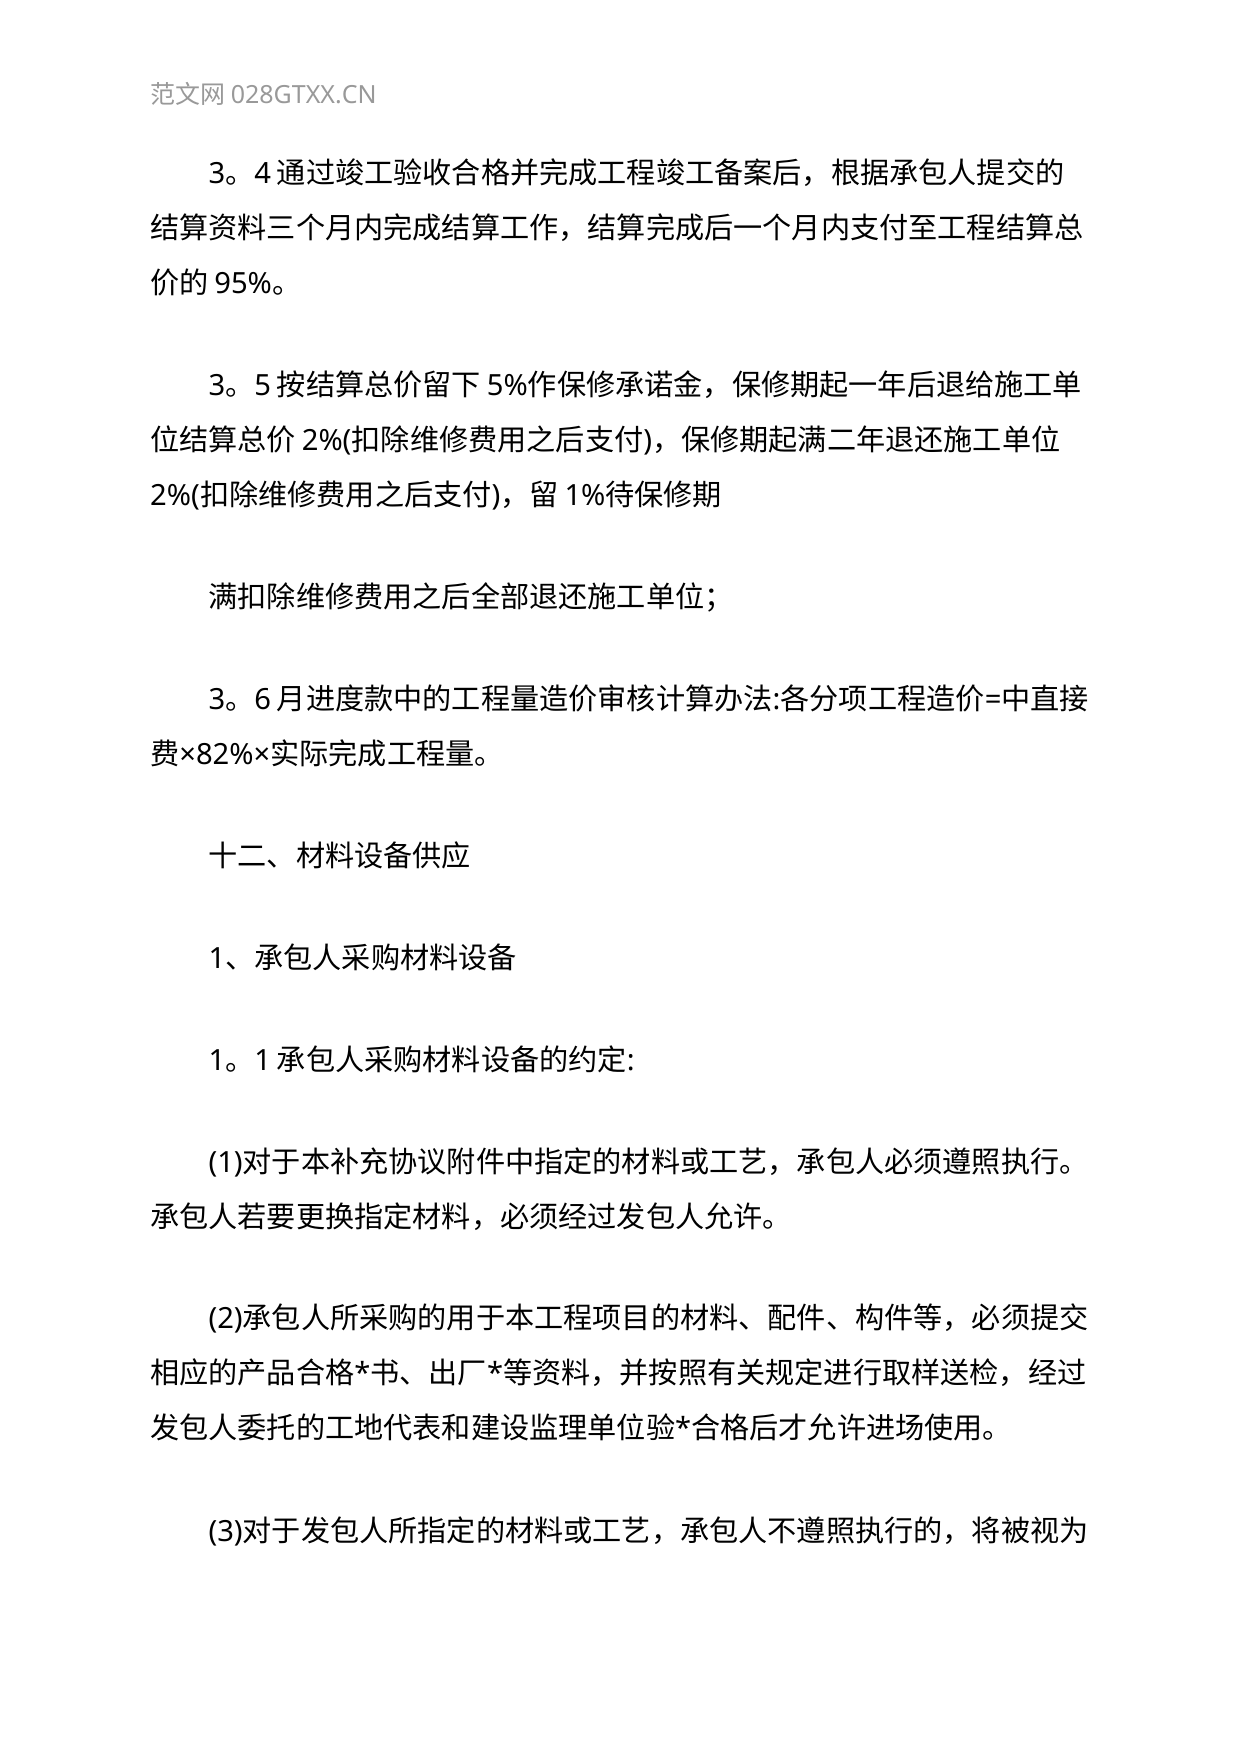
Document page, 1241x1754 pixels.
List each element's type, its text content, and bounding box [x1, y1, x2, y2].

text 3。6月进度款中的工程量造价审核计算办法:各分项工程造价=中直接费×82%×实际完成工程量。 [150, 676, 1090, 773]
text 3。5按结算总价留下5%作保修承诺金，保修期起一年后退给施工单位结算总价2%(扣除维修费用之后支付)，保修期起满二年退还施工单位2%(扣除维修费用之后支付)，留1%待保修期 [150, 362, 1090, 514]
text 1。1承包人采购材料设备的约定: [150, 1036, 1090, 1079]
text 满扣除维修费用之后全部退还施工单位； [150, 574, 1090, 616]
text 3。4通过竣工验收合格并完成工程竣工备案后，根据承包人提交的结算资料三个月内完成结算工作，结算完成后一个月内支付至工程结算总价的95%。 [150, 150, 1090, 302]
text 1、承包人采购材料设备 [150, 934, 1090, 977]
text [150, 1507, 1090, 1549]
text (2)承包人所采购的用于本工程项目的材料、配件、构件等，必须提交相应的产品合格*书、出厂*等资料，并按照有关规定进行取样送检，经过发包人委托的工地代表和建设监理单位验*合格后才允许进场使用。 [150, 1295, 1090, 1447]
text (1)对于本补充协议附件中指定的材料或工艺，承包人必须遵照执行。承包人若要更换指定材料，必须经过发包人允许。 [150, 1138, 1090, 1236]
text 十二、材料设备供应 [150, 833, 1090, 875]
